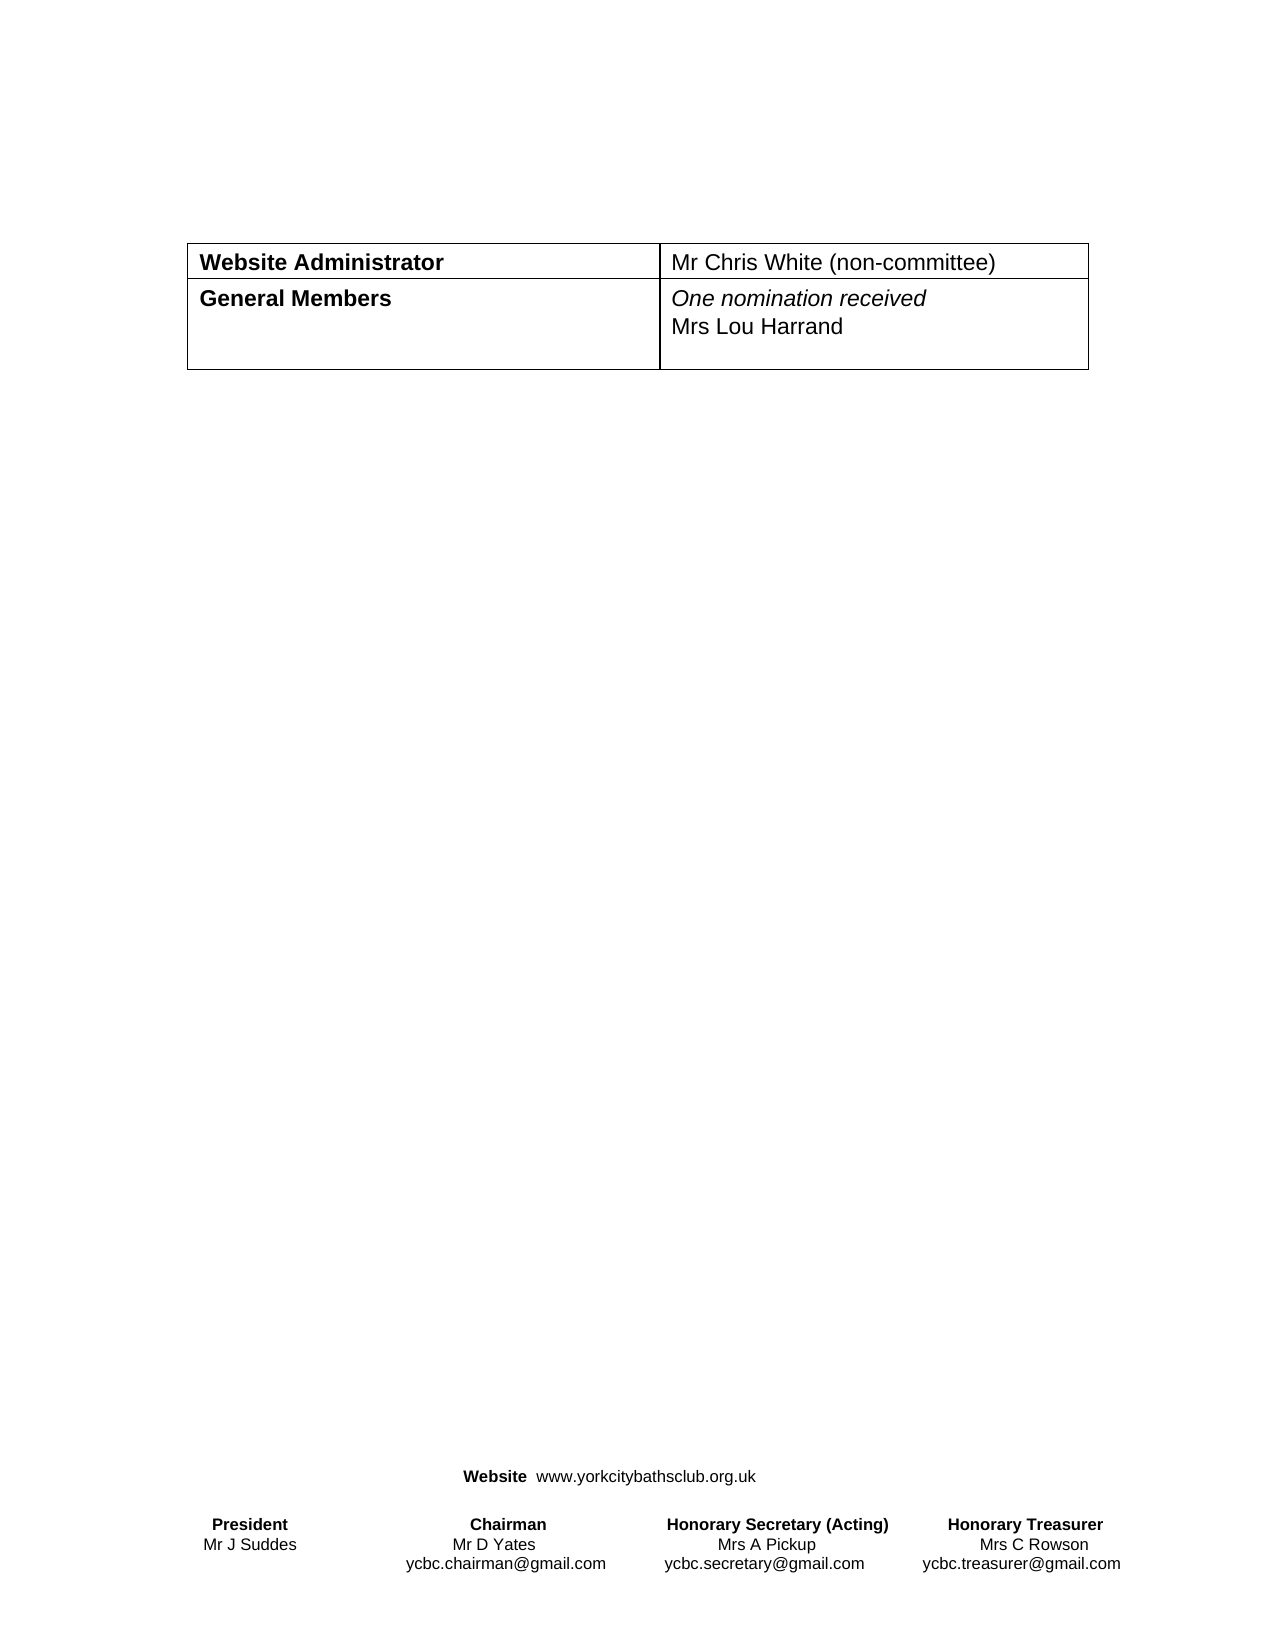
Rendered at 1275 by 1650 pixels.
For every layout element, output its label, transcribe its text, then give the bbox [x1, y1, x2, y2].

table_cell One nomination received Mrs Lou Harrand [661, 279, 1088, 369]
table_cell Mr Chris White (non-committee) [661, 244, 1088, 278]
table_cell Website Administrator [188, 244, 659, 278]
table_cell General Members [188, 279, 659, 369]
